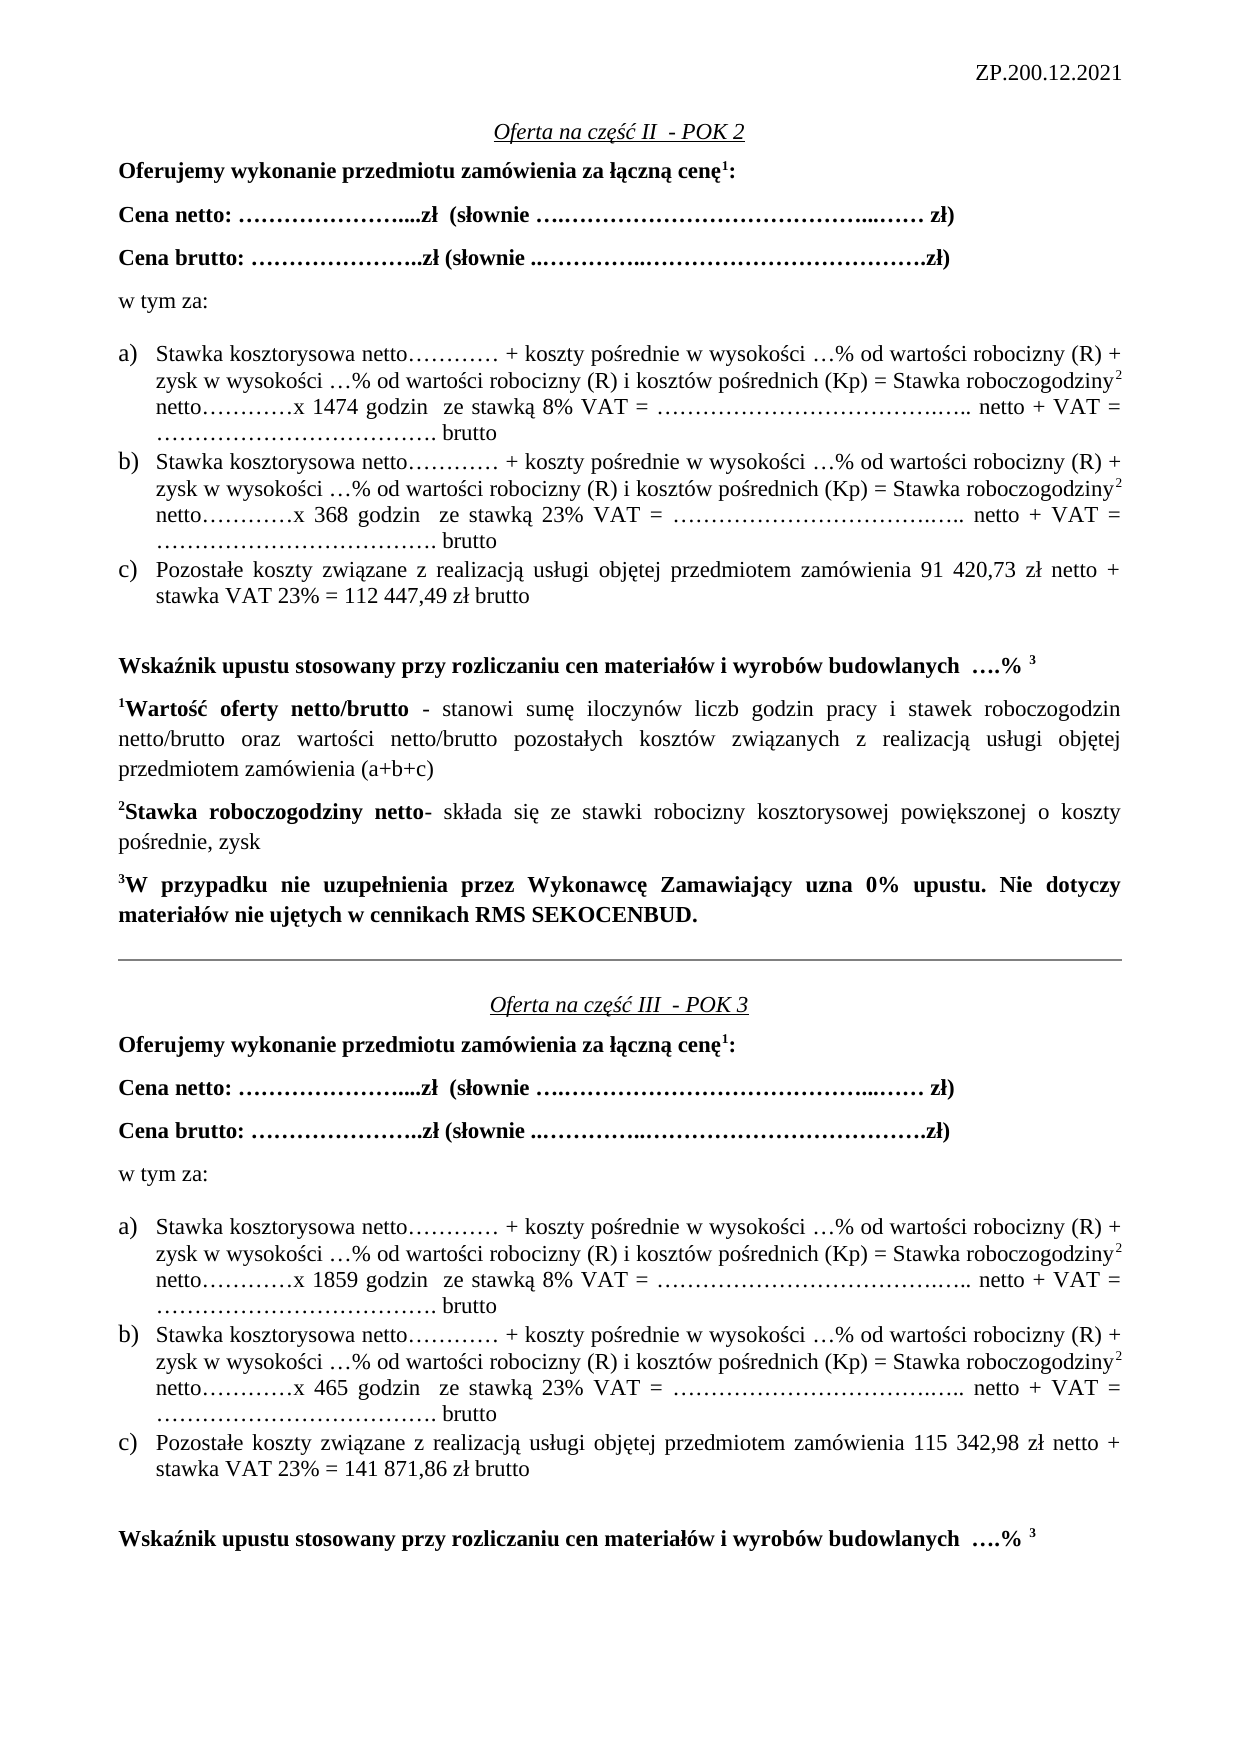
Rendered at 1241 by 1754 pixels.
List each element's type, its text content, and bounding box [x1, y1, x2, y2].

text w tym za: [118, 1160, 1122, 1186]
text Oferujemy wykonanie przedmiotu zamówienia za łączną cenę1: [118, 1031, 1122, 1057]
text 1Wartość oferty netto/brutto - stanowi sumę iloczynów liczb godzin pracy i stawek roboczogodzin netto/brutto oraz wartości netto/brutto pozostałych kosztów związanych z realizacją usługi objętej przedmiotem zamówienia (a+b+c) [118, 695, 1122, 782]
text Cena netto: …………………....zł (słownie ….…………………………………...…… zł) [118, 1074, 1122, 1100]
text Cena netto: …………………....zł (słownie ….…………………………………...…… zł) [118, 201, 1122, 227]
list Stawka kosztorysowa netto………… + koszty pośrednie w wysokości …% od wartości robocizny (R) + zysk w wysokości …% od wartości robocizny (R) i kosztów pośrednich (Kp) = Stawka roboczogodziny2 netto…………x 1474 godzin ze stawką 8% VAT = ……………………………….….. netto + VAT = ………………………………. brutto [118, 338, 1122, 446]
text Oferta na część II - POK 2 [118, 118, 1122, 144]
list Stawka kosztorysowa netto………… + koszty pośrednie w wysokości …% od wartości robocizny (R) + zysk w wysokości …% od wartości robocizny (R) i kosztów pośrednich (Kp) = Stawka roboczogodziny2 netto…………x 368 godzin ze stawką 23% VAT = …………………………….….. netto + VAT = ………………………………. brutto [118, 446, 1122, 554]
text Cena brutto: …………………..zł (słownie ..…………..……………………………….zł) [118, 1117, 1122, 1143]
text Wskaźnik upustu stosowany przy rozliczaniu cen materiałów i wyrobów budowlanych ….% 3 [118, 1525, 1122, 1551]
text w tym za: [118, 287, 1122, 313]
text Wskaźnik upustu stosowany przy rozliczaniu cen materiałów i wyrobów budowlanych ….% 3 [118, 652, 1122, 678]
list Stawka kosztorysowa netto………… + koszty pośrednie w wysokości …% od wartości robocizny (R) + zysk w wysokości …% od wartości robocizny (R) i kosztów pośrednich (Kp) = Stawka roboczogodziny2 netto…………x 465 godzin ze stawką 23% VAT = …………………………….….. netto + VAT = ………………………………. brutto [118, 1319, 1122, 1427]
text Oferta na część III - POK 3 [118, 991, 1122, 1018]
list Stawka kosztorysowa netto………… + koszty pośrednie w wysokości …% od wartości robocizny (R) + zysk w wysokości …% od wartości robocizny (R) i kosztów pośrednich (Kp) = Stawka roboczogodziny2 netto…………x 1859 godzin ze stawką 8% VAT = ……………………………….….. netto + VAT = ………………………………. brutto [118, 1211, 1122, 1319]
text Cena brutto: …………………..zł (słownie ..…………..……………………………….zł) [118, 244, 1122, 270]
text 3W przypadku nie uzupełnienia przez Wykonawcę Zamawiający uzna 0% upustu. Nie dotyczy materiałów nie ujętych w cennikach RMS SEKOCENBUD. [118, 871, 1122, 927]
text 2Stawka roboczogodziny netto- składa się ze stawki robocizny kosztorysowej powiększonej o koszty pośrednie, zysk [118, 798, 1122, 854]
text Oferujemy wykonanie przedmiotu zamówienia za łączną cenę1: [118, 158, 1122, 184]
list Pozostałe koszty związane z realizacją usługi objętej przedmiotem zamówienia 91 420,73 zł netto + stawka VAT 23% = 112 447,49 zł brutto [118, 554, 1122, 609]
list Pozostałe koszty związane z realizacją usługi objętej przedmiotem zamówienia 115 342,98 zł netto + stawka VAT 23% = 141 871,86 zł brutto [118, 1427, 1122, 1482]
